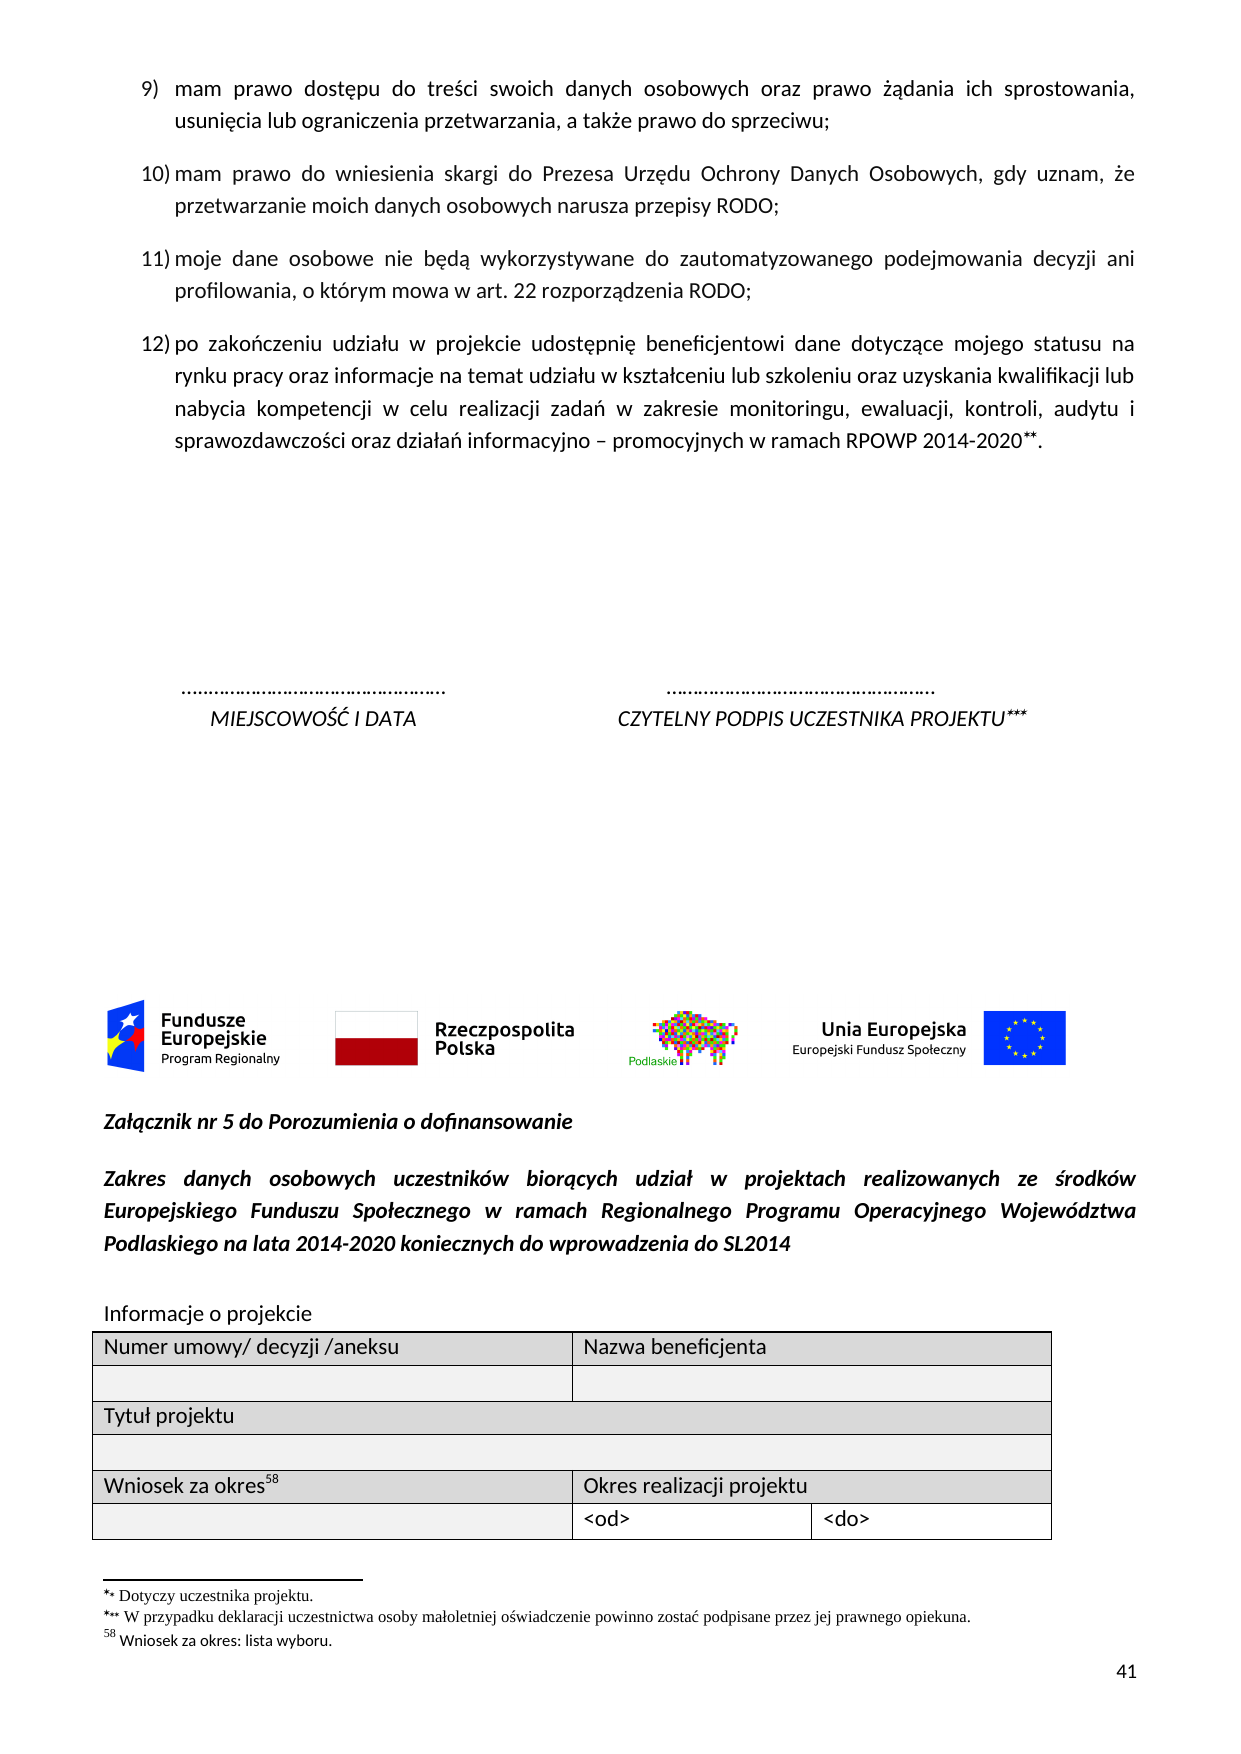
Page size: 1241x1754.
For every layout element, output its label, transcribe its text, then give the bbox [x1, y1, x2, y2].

table_header Numer umowy/ decyzji /aneksu [93, 1333, 572, 1365]
table_cell Okres realizacji projektu [573, 1471, 1051, 1503]
table_cell CZYTELNY PODPIS UCZESTNIKA PROJEKTU [535, 705, 1052, 737]
table_cell Tytuł projektu [93, 1402, 1051, 1434]
table_cell <od> [573, 1504, 811, 1539]
table_cell [573, 1366, 1051, 1401]
table_header Nazwa beneficjenta [573, 1333, 1051, 1365]
picture [103, 994, 1070, 1078]
list mam prawo dostępu do treści swoich danych osobowych oraz prawo żądania ich sprostowania, usunięcia lub ograniczenia przetwarzania, a także prawo do sprzeciwu; [141, 74, 1137, 134]
list mam prawo do wniesienia skargi do Prezesa Urzędu Ochrony Danych Osobowych, gdy uznam, że przetwarzanie moich danych osobowych narusza przepisy RODO; [141, 159, 1137, 219]
text Zakres danych osobowych uczestników biorących udział w projektach realizowanych ze środków Europejskiego Funduszu Społecznego w ramach Regionalnego Programu Operacyjnego Województwa Podlaskiego na lata 2014-2020 koniecznych do wprowadzenia do SL2014 [103, 1164, 1137, 1257]
table_header …………………………………………… [535, 672, 1052, 704]
table_cell [93, 1504, 572, 1539]
list moje dane osobowe nie będą wykorzystywane do zautomatyzowanego podejmowania decyzji ani profilowania, o którym mowa w art. 22 rozporządzenia RODO; [141, 244, 1137, 304]
table_cell Wniosek za okres [93, 1471, 572, 1503]
text Informacje o projekcie [103, 1299, 1137, 1327]
table_cell MIEJSCOWOŚĆ I DATA [92, 705, 534, 737]
text Załącznik nr 5 do Porozumienia o dofinansowanie [103, 1107, 1137, 1135]
table_cell [93, 1435, 1051, 1470]
list po zakończeniu udziału w projekcie udostępnię beneficjentowi dane dotyczące mojego statusu na rynku pracy oraz informacje na temat udziału w kształceniu lub szkoleniu oraz uzyskania kwalifikacji lub nabycia kompetencji w celu realizacji zadań w zakresie monitoringu, ewaluacji, kontroli, audytu i sprawozdawczości oraz działań informacyjno – promocyjnych w ramach RPOWP 2014-2020. [141, 329, 1137, 454]
table_cell [93, 1366, 572, 1401]
table_cell <do> [812, 1504, 1051, 1539]
table_header …..……………………………………… [92, 672, 534, 704]
